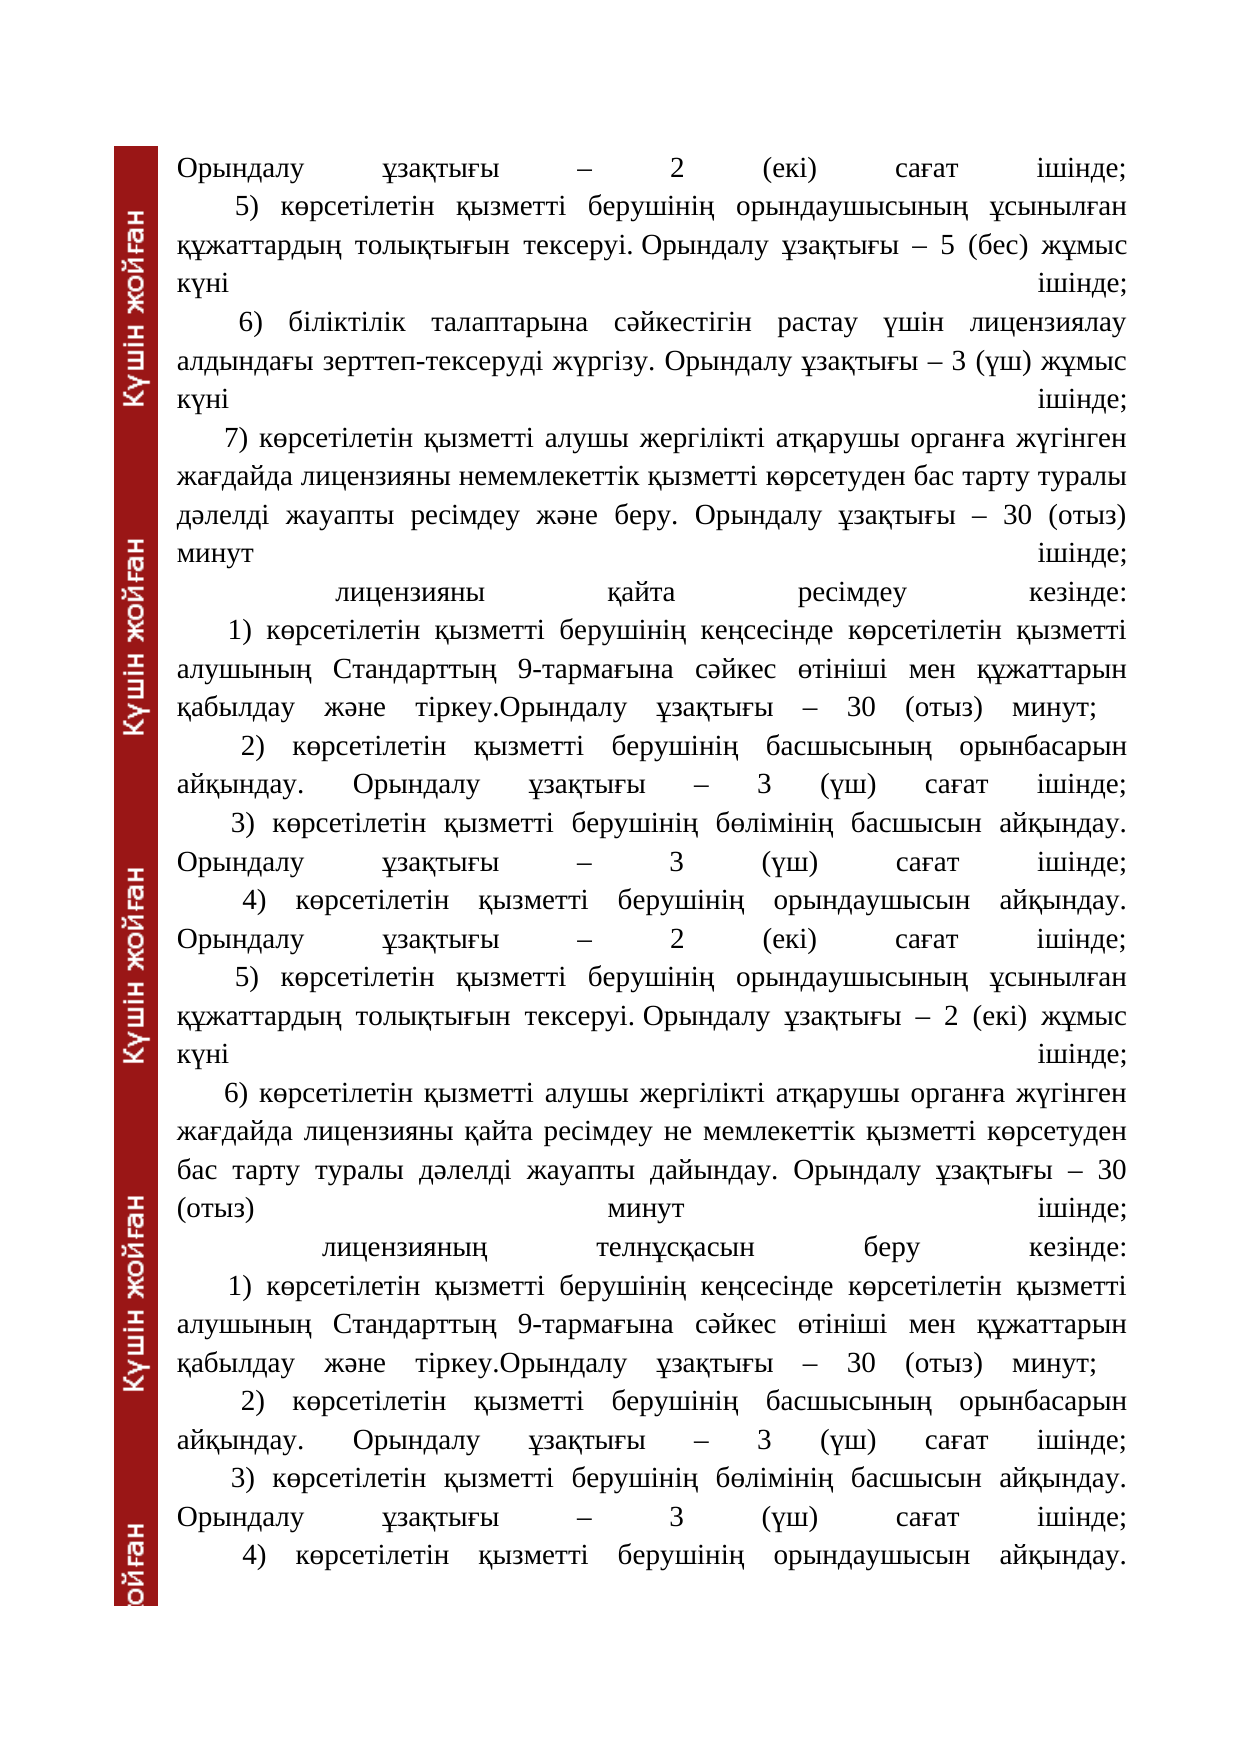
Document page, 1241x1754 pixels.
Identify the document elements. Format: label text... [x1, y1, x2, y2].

picture [114, 1571, 158, 1606]
picture [114, 146, 158, 150]
